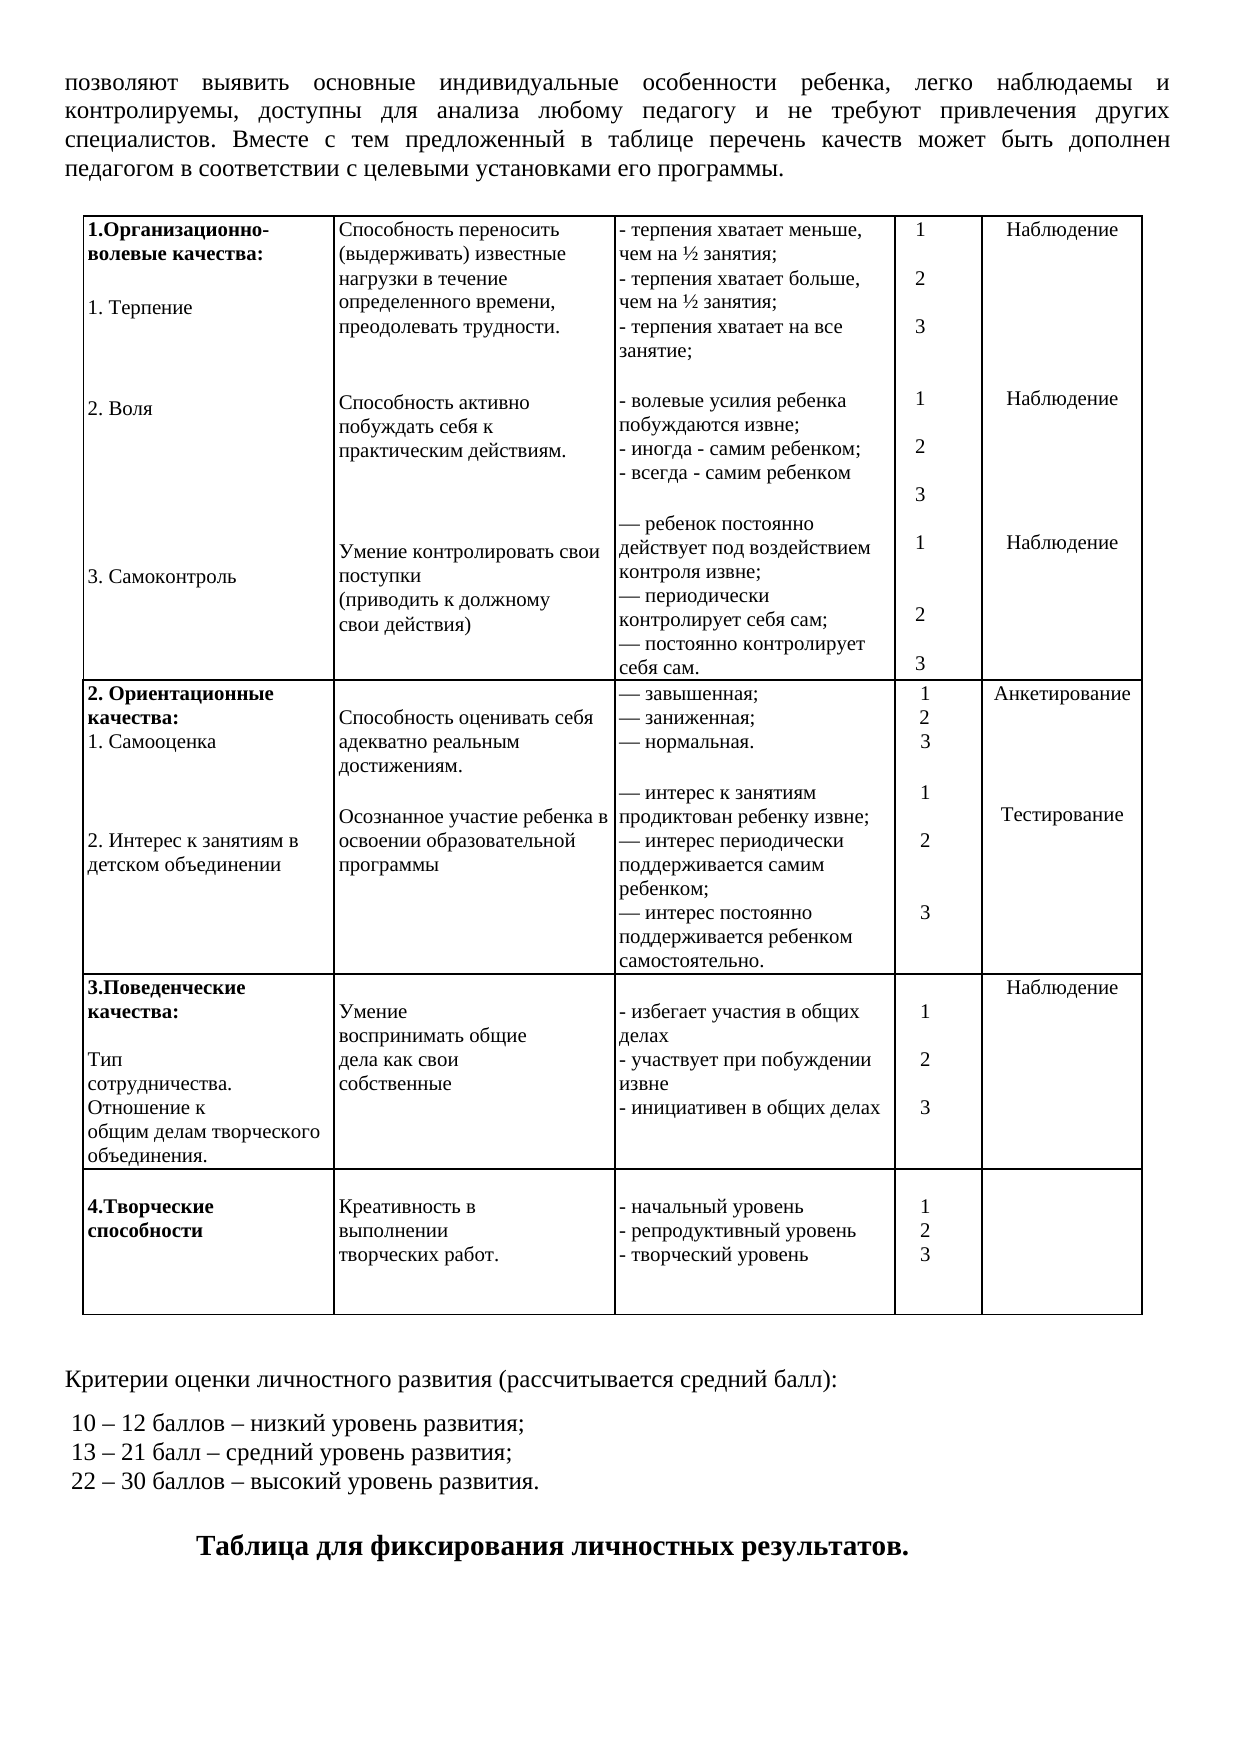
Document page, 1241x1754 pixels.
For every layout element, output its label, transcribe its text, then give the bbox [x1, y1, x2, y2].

table_cell 3.Поведенческие качества: Тип сотрудничества. Отношение к общим делам творческого объединения. [84, 975, 333, 1168]
table_header - терпения хватает меньше, чем на ½ занятия; - терпения хватает больше, чем на ½ занятия; - терпения хватает на все занятие; - волевые усилия ребенка побуждаются извне; - иногда - самим ребенком; - всегда - самим ребенком — ребенок постоянно действует под воздействием контроля извне; — периодически контролирует себя сам; — постоянно контролирует себя сам. [616, 217, 894, 679]
table_header Способность переносить (выдерживать) известные нагрузки в течение определенного времени, преодолевать трудности. Способность активно побуждать себя к практическим действиям. Умение контролировать свои поступки (приводить к должному свои действия) [335, 217, 614, 679]
text Таблица для фиксирования личностных результатов. [64, 1528, 1178, 1562]
table_cell 1 2 3 [896, 975, 981, 1168]
table_cell Анкетирование Тестирование [983, 681, 1141, 973]
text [64, 67, 1171, 182]
table_cell 2. Ориентационные качества: 1. Самооценка 2. Интерес к занятиям в детском объединении [84, 681, 333, 973]
table_cell - начальный уровень - репродуктивный уровень - творческий уровень [616, 1170, 894, 1314]
table_cell Способность оценивать себя адекватно реальным достижениям. Осознанное участие ребенка в освоении образовательной программы [335, 681, 614, 973]
table_cell 1 2 3 1 2 3 [896, 681, 981, 973]
table_cell Наблюдение [983, 975, 1141, 1168]
table_cell - избегает участия в общих делах - участвует при побуждении извне - инициативен в общих делах [616, 975, 894, 1168]
table_cell Умение воспринимать общие дела как свои собственные [335, 975, 614, 1168]
text Критерии оценки личностного развития (рассчитывается средний балл): [64, 1364, 1178, 1393]
table_cell 1 2 3 [896, 1170, 981, 1314]
table_header Наблюдение Наблюдение Наблюдение [983, 217, 1141, 679]
table_header 1 2 3 1 2 3 1 2 3 [896, 217, 981, 679]
table_cell 4.Творческие способности [84, 1170, 333, 1314]
table_cell Креативность в выполнении творческих работ. [335, 1170, 614, 1314]
text 13 – 21 балл – средний уровень развития; [64, 1437, 1178, 1466]
table_header 1.Организационно-волевые качества: 1. Терпение 2. Воля 3. Самоконтроль [84, 217, 333, 679]
table_cell [983, 1170, 1141, 1314]
table_cell — завышенная; — заниженная; — нормальная. — интерес к занятиям продиктован ребенку извне; — интерес периодически поддерживается самим ребенком; — интерес постоянно поддерживается ребенком самостоятельно. [616, 681, 894, 973]
text 22 – 30 баллов – высокий уровень развития. [64, 1466, 1178, 1494]
text 10 – 12 баллов – низкий уровень развития; [64, 1408, 1178, 1437]
